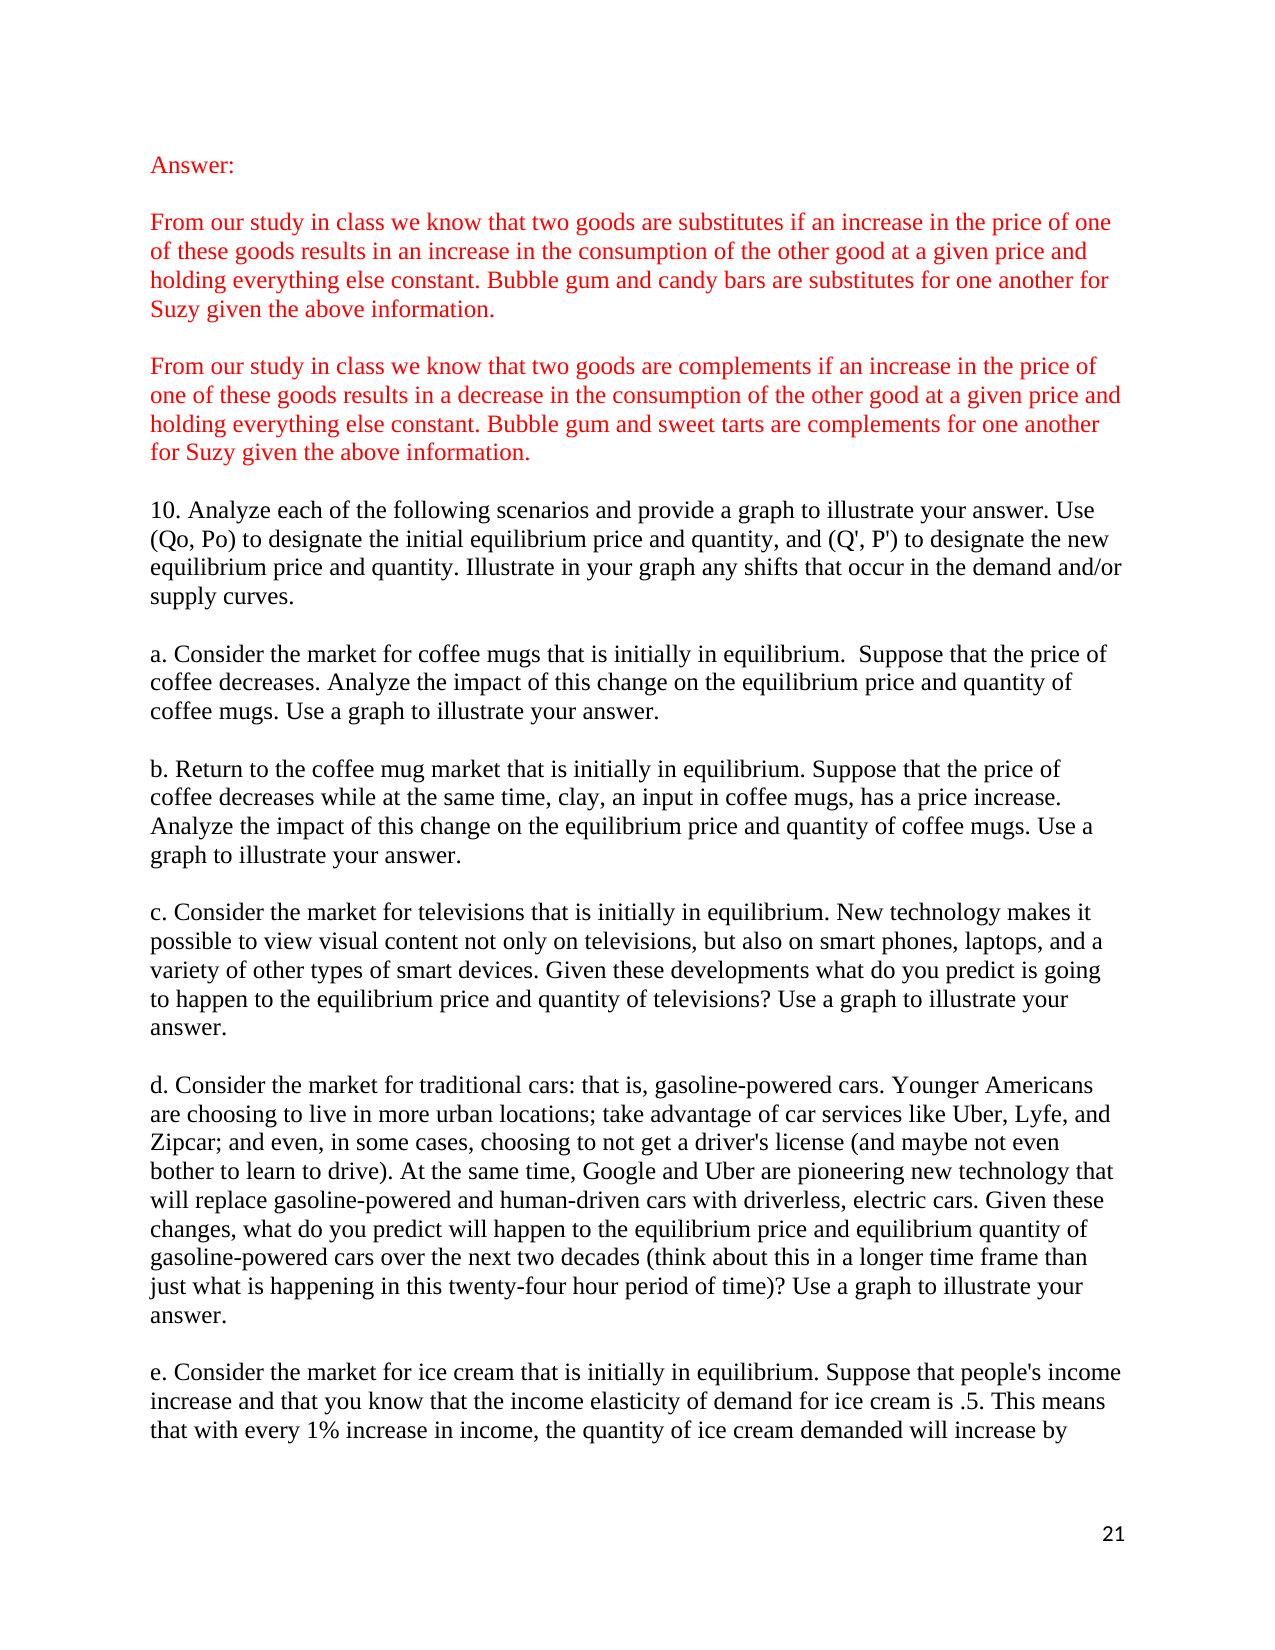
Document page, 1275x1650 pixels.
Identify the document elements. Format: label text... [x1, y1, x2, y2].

text 10. Analyze each of the following scenarios and provide a graph to illustrate your answer. Use (Qo, Po) to designate the initial equilibrium price and quantity, and (Q', P') to designate the new equilibrium price and quantity. Illustrate in your graph any shifts that occur in the demand and/or supply curves. [150, 495, 1125, 610]
text a. Consider the market for coffee mugs that is initially in equilibrium. Suppose that the price of coffee decreases. Analyze the impact of this change on the equilibrium price and quantity of coffee mugs. Use a graph to illustrate your answer. [150, 639, 1125, 725]
text c. Consider the market for televisions that is initially in equilibrium. New technology makes it possible to view visual content not only on televisions, but also on smart phones, laptops, and a variety of other types of smart devices. Given these developments what do you predict is going to happen to the equilibrium price and quantity of televisions? Use a graph to illustrate your answer. [150, 897, 1125, 1041]
text b. Return to the coffee mug market that is initially in equilibrium. Suppose that the price of coffee decreases while at the same time, clay, an input in coffee mugs, has a price increase. Analyze the impact of this change on the equilibrium price and quantity of coffee mugs. Use a graph to illustrate your answer. [150, 754, 1125, 869]
text From our study in class we know that two goods are complements if an increase in the price of one of these goods results in a decrease in the consumption of the other good at a given price and holding everything else constant. Bubble gum and sweet tarts are complements for one another for Suzy given the above information. [150, 351, 1125, 466]
text Answer: [150, 150, 1125, 179]
text From our study in class we know that two goods are substitutes if an increase in the price of one of these goods results in an increase in the consumption of the other good at a given price and holding everything else constant. Bubble gum and candy bars are substitutes for one another for Suzy given the above information. [150, 207, 1125, 322]
text d. Consider the market for traditional cars: that is, gasoline-powered cars. Younger Americans are choosing to live in more urban locations; take advantage of car services like Uber, Lyfe, and Zipcar; and even, in some cases, choosing to not get a driver's license (and maybe not even bother to learn to drive). At the same time, Google and Uber are pioneering new technology that will replace gasoline-powered and human-driven cars with driverless, electric cars. Given these changes, what do you predict will happen to the equilibrium price and equilibrium quantity of gasoline-powered cars over the next two decades (think about this in a longer time frame than just what is happening in this twenty-four hour period of time)? Use a graph to illustrate your answer. [150, 1070, 1125, 1329]
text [150, 1357, 1125, 1444]
